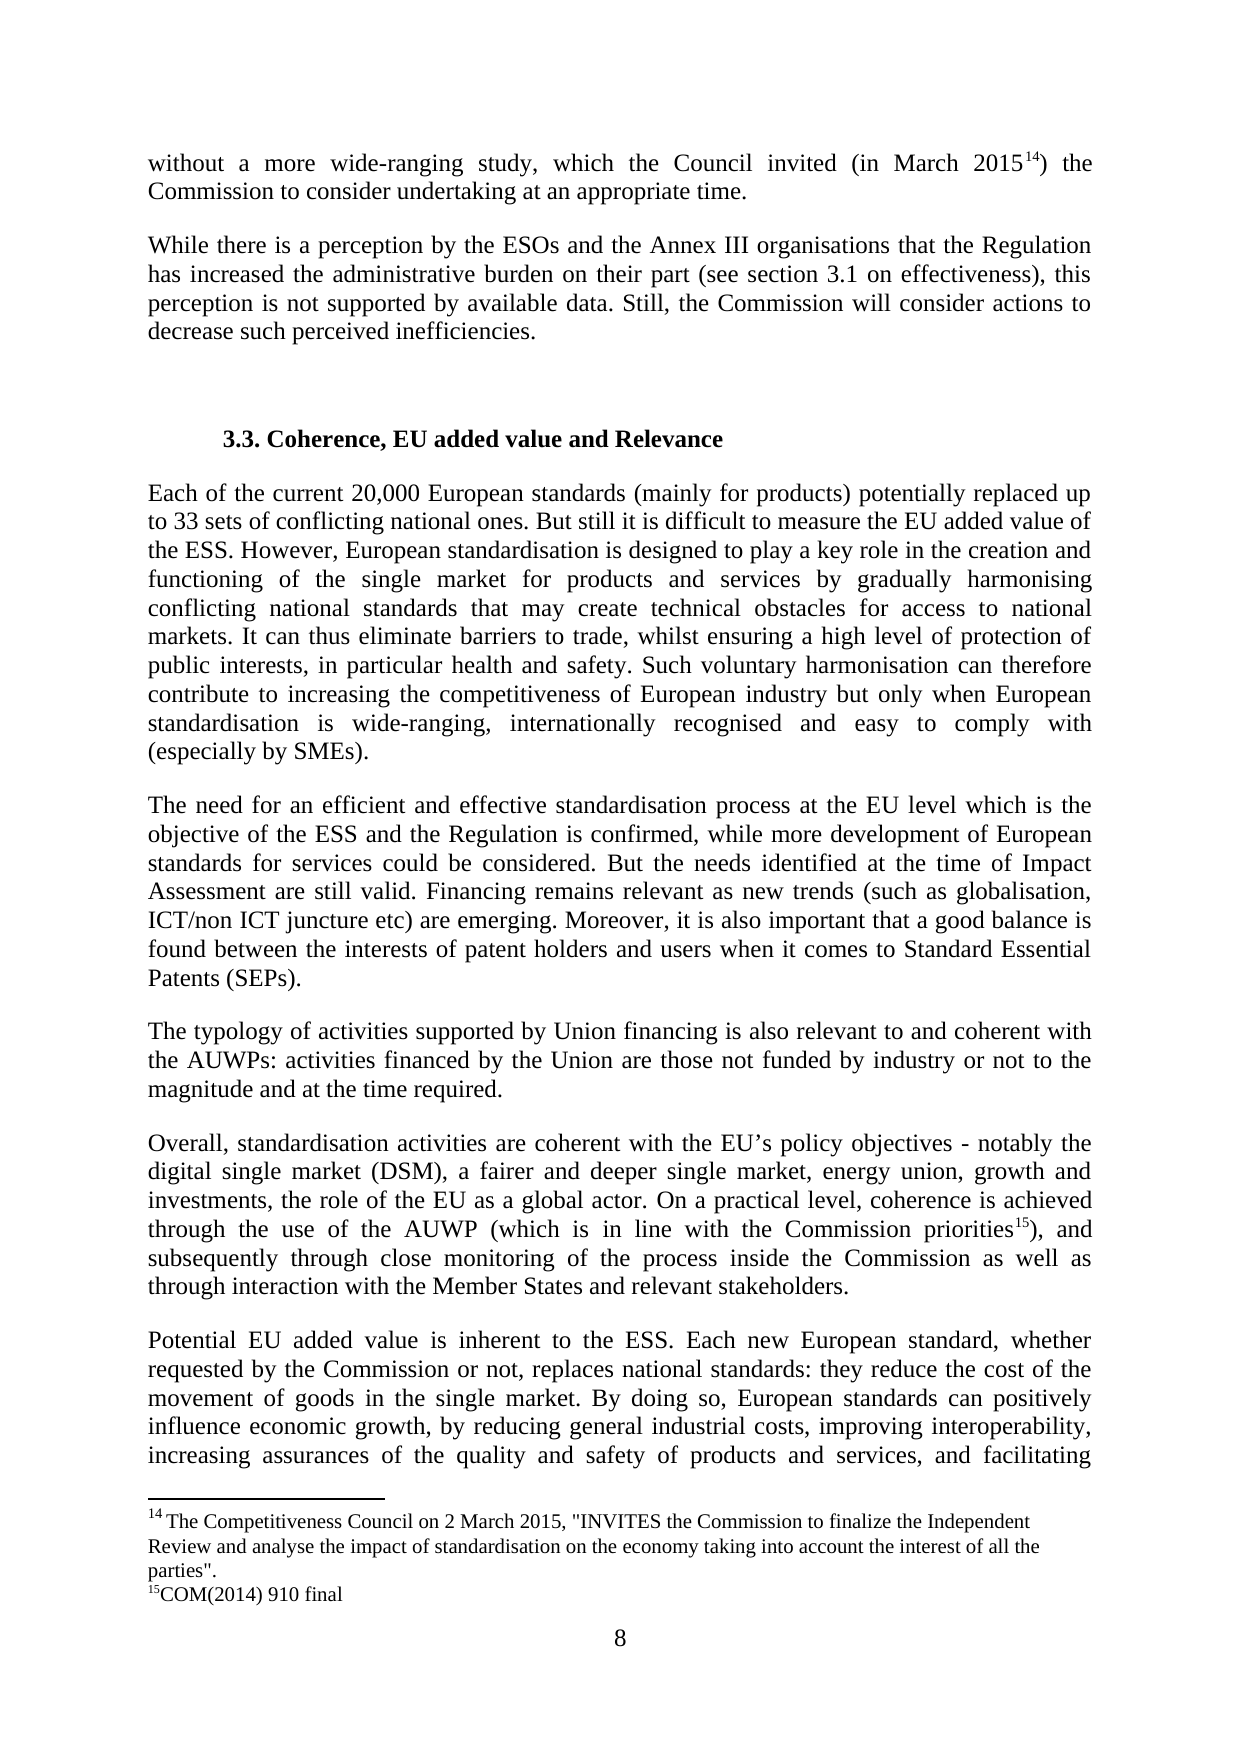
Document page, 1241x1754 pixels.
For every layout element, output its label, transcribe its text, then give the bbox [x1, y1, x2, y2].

text Overall, standardisation activities are coherent with the EU’s policy objectives - notably the digital single market (DSM), a fairer and deeper single market, energy union, growth and investments, the role of the EU as a global actor. On a practical level, coherence is achieved through the use of the AUWP (which is in line with the Commission priorities), and subsequently through close monitoring of the process inside the Commission as well as through interaction with the Member States and relevant stakeholders. [148, 1128, 1093, 1300]
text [148, 148, 1093, 205]
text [148, 1325, 1093, 1469]
text Each of the current 20,000 European standards (mainly for products) potentially replaced up to 33 sets of conflicting national ones. But still it is difficult to measure the EU added value of the ESS. However, European standardisation is designed to play a key role in the creation and functioning of the single market for products and services by gradually harmonising conflicting national standards that may create technical obstacles for access to national markets. It can thus eliminate barriers to trade, whilst ensuring a high level of protection of public interests, in particular health and safety. Such voluntary harmonisation can therefore contribute to increasing the competitiveness of European industry but only when European standardisation is wide-ranging, internationally recognised and easy to comply with (especially by SMEs). [148, 478, 1093, 765]
text The need for an efficient and effective standardisation process at the EU level which is the objective of the ESS and the Regulation is confirmed, while more development of European standards for services could be considered. But the needs identified at the time of Impact Assessment are still valid. Financing remains relevant as new trends (such as globalisation, ICT/non ICT juncture etc) are emerging. Moreover, it is also important that a good balance is found between the interests of patent holders and users when it comes to Standard Essential Patents (SEPs). [148, 790, 1093, 991]
text While there is a perception by the ESOs and the Annex III organisations that the Regulation has increased the administrative burden on their part (see section 3.1 on effectiveness), this perception is not supported by available data. Still, the Commission will consider actions to decrease such perceived inefficiencies. [148, 230, 1093, 345]
text The typology of activities supported by Union financing is also relevant to and coherent with the AUWPs: activities financed by the Union are those not funded by industry or not to the magnitude and at the time required. [148, 1016, 1093, 1103]
subtitle 3.3. Coherence, EU added value and Relevance [148, 424, 1093, 453]
